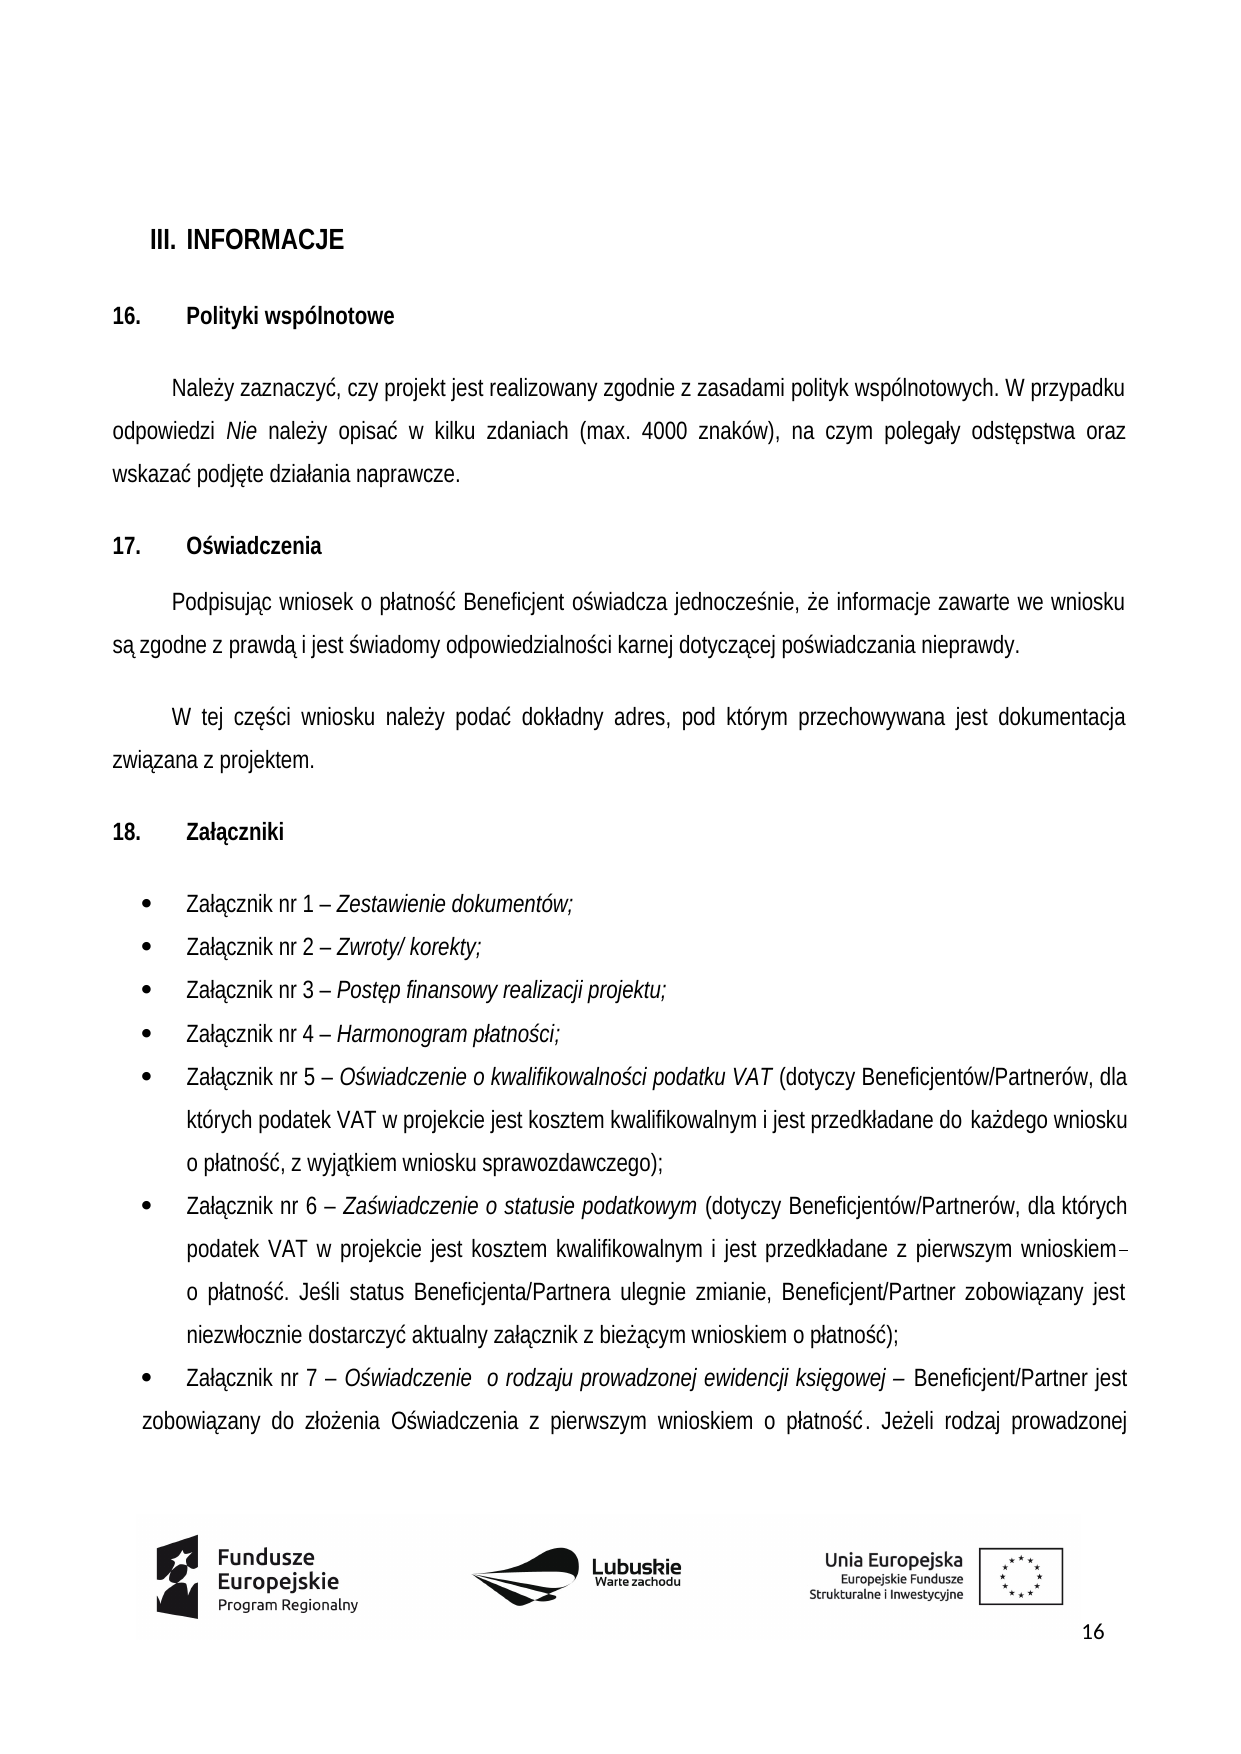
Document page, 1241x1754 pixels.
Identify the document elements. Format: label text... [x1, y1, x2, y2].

list Załącznik nr 1 – Zestawienie dokumentów; [142, 889, 1128, 918]
list Załącznik nr 3 – Postęp finansowy realizacji projektu; [142, 975, 1128, 1004]
list Załącznik nr 6 – Zaświadczenie o statusie podatkowym (dotyczy Beneficjentów/Partnerów, dla których podatek VAT w projekcie jest kosztem kwalifikowalnym i jest przedkładane z pierwszym wnioskiem o płatność. Jeśli status Beneficjenta/Partnera ulegnie zmianie, Beneficjent/Partner zobowiązany jest niezwłocznie dostarczyć aktualny załącznik z bieżącym wnioskiem o płatność); [142, 1191, 1128, 1348]
list Załącznik nr 5 – Oświadczenie o kwalifikowalności podatku VAT (dotyczy Beneficjentów/Partnerów, dla których podatek VAT w projekcie jest kosztem kwalifikowalnym i jest przedkładane do każdego wniosku o płatność, z wyjątkiem wniosku sprawozdawczego); [142, 1062, 1128, 1176]
list INFORMACJE [150, 222, 1128, 256]
list Należy zaznaczyć, czy projekt jest realizowany zgodnie z zasadami polityk wspólnotowych. W przypadku odpowiedzi Nie należy opisać w kilku zdaniach (max. 4000 znaków), na czym polegały odstępstwa oraz wskazać podjęte działania naprawcze. [112, 373, 1128, 488]
list Załącznik nr 4 – Harmonogram płatności; [142, 1018, 1128, 1047]
picture [135, 1514, 1082, 1640]
list Polityki wspólnotowe [112, 301, 1128, 330]
list W tej części wniosku należy podać dokładny adres, pod którym przechowywana jest dokumentacja związana z projektem. [112, 702, 1128, 773]
list Oświadczenia [112, 531, 1128, 560]
list Załączniki [112, 817, 1128, 845]
list Załącznik nr 2 – Zwroty/ korekty; [142, 932, 1128, 961]
list Podpisując wniosek o płatność Beneficjent oświadcza jednocześnie, że informacje zawarte we wniosku są zgodne z prawdą i jest świadomy odpowiedzialności karnej dotyczącej poświadczania nieprawdy. [112, 587, 1128, 658]
